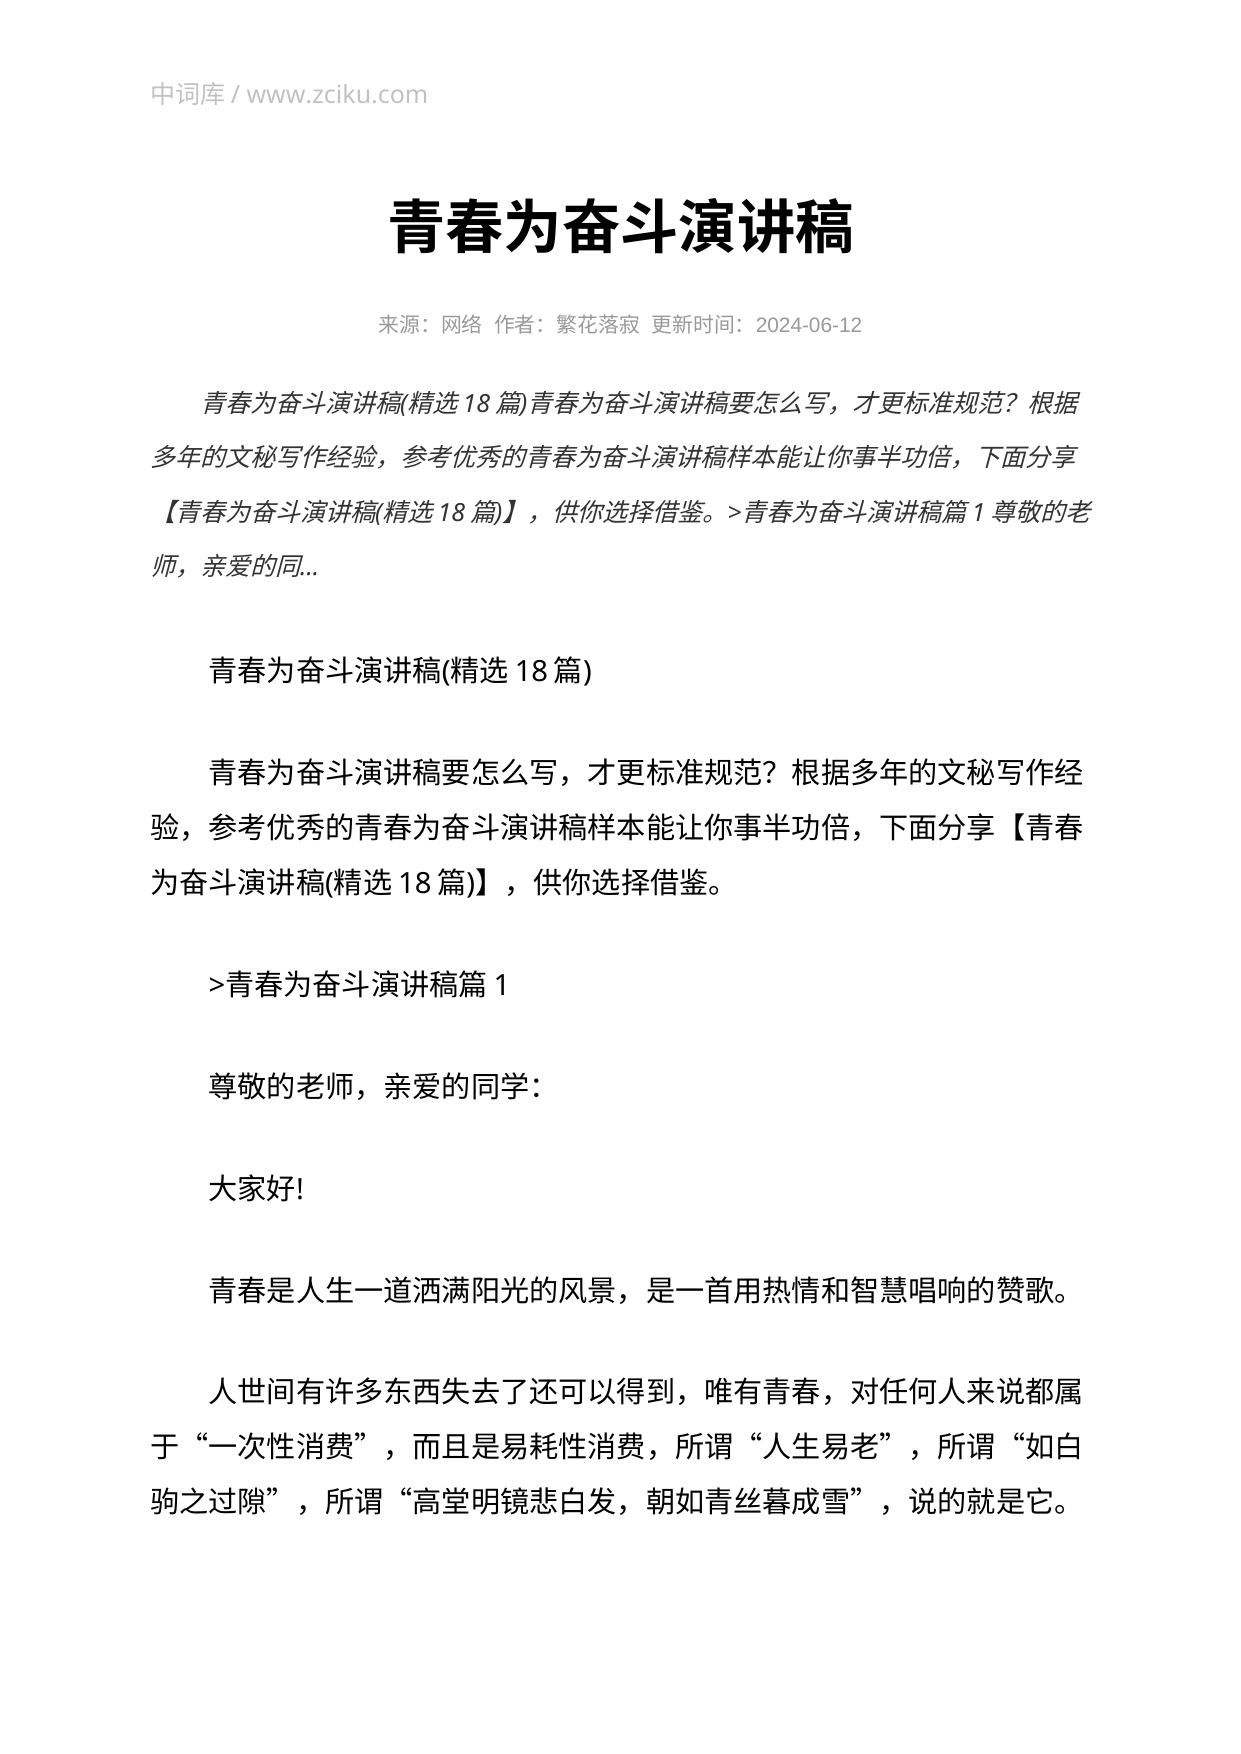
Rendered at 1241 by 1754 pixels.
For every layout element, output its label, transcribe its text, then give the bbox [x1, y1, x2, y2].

text 大家好! [150, 1165, 1090, 1208]
text 青春为奋斗演讲稿(精选18篇) [150, 648, 1090, 690]
text 来源：网络 作者：繁花落寂 更新时间：2024-06-12 [150, 313, 1090, 337]
text 青春为奋斗演讲稿要怎么写，才更标准规范？根据多年的文秘写作经验，参考优秀的青春为奋斗演讲稿样本能让你事半功倍，下面分享【青春为奋斗演讲稿(精选18篇)】，供你选择借鉴。 [150, 750, 1090, 902]
subtitle 青春为奋斗演讲稿 [150, 181, 1090, 266]
text 尊敬的老师，亲爱的同学： [150, 1063, 1090, 1106]
text 青春为奋斗演讲稿(精选18篇)青春为奋斗演讲稿要怎么写，才更标准规范？根据多年的文秘写作经验，参考优秀的青春为奋斗演讲稿样本能让你事半功倍，下面分享【青春为奋斗演讲稿(精选18篇)】，供你选择借鉴。>青春为奋斗演讲稿篇1尊敬的老师，亲爱的同... [150, 383, 1090, 583]
text 青春是人生一道洒满阳光的风景，是一首用热情和智慧唱响的赞歌。 [150, 1267, 1090, 1309]
text 人世间有许多东西失去了还可以得到，唯有青春，对任何人来说都属于“一次性消费”，而且是易耗性消费，所谓“人生易老”，所谓“如白驹之过隙”，所谓“高堂明镜悲白发，朝如青丝暮成雪”，说的就是它。 [150, 1369, 1090, 1521]
text >青春为奋斗演讲稿篇1 [150, 962, 1090, 1004]
